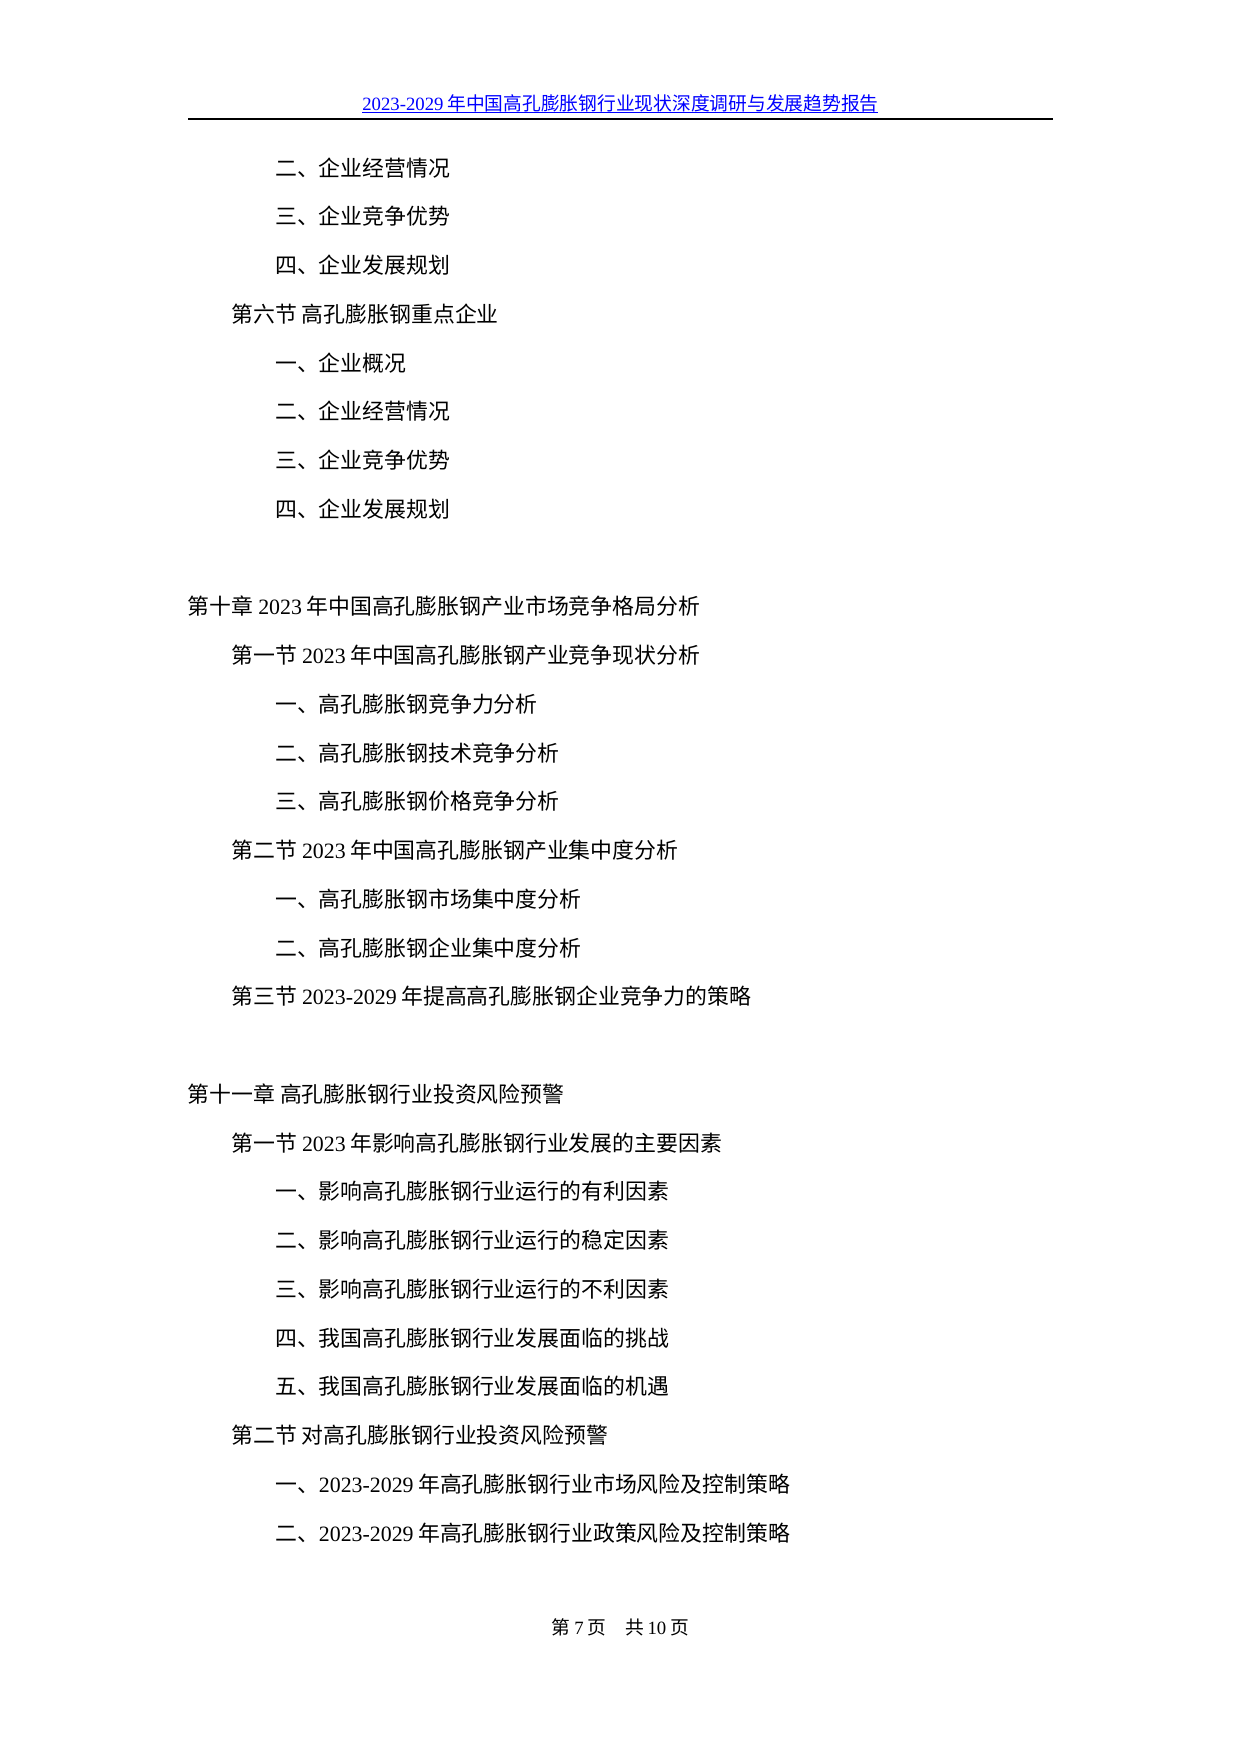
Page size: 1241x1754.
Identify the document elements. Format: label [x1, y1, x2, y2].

text [187, 150, 1053, 1548]
